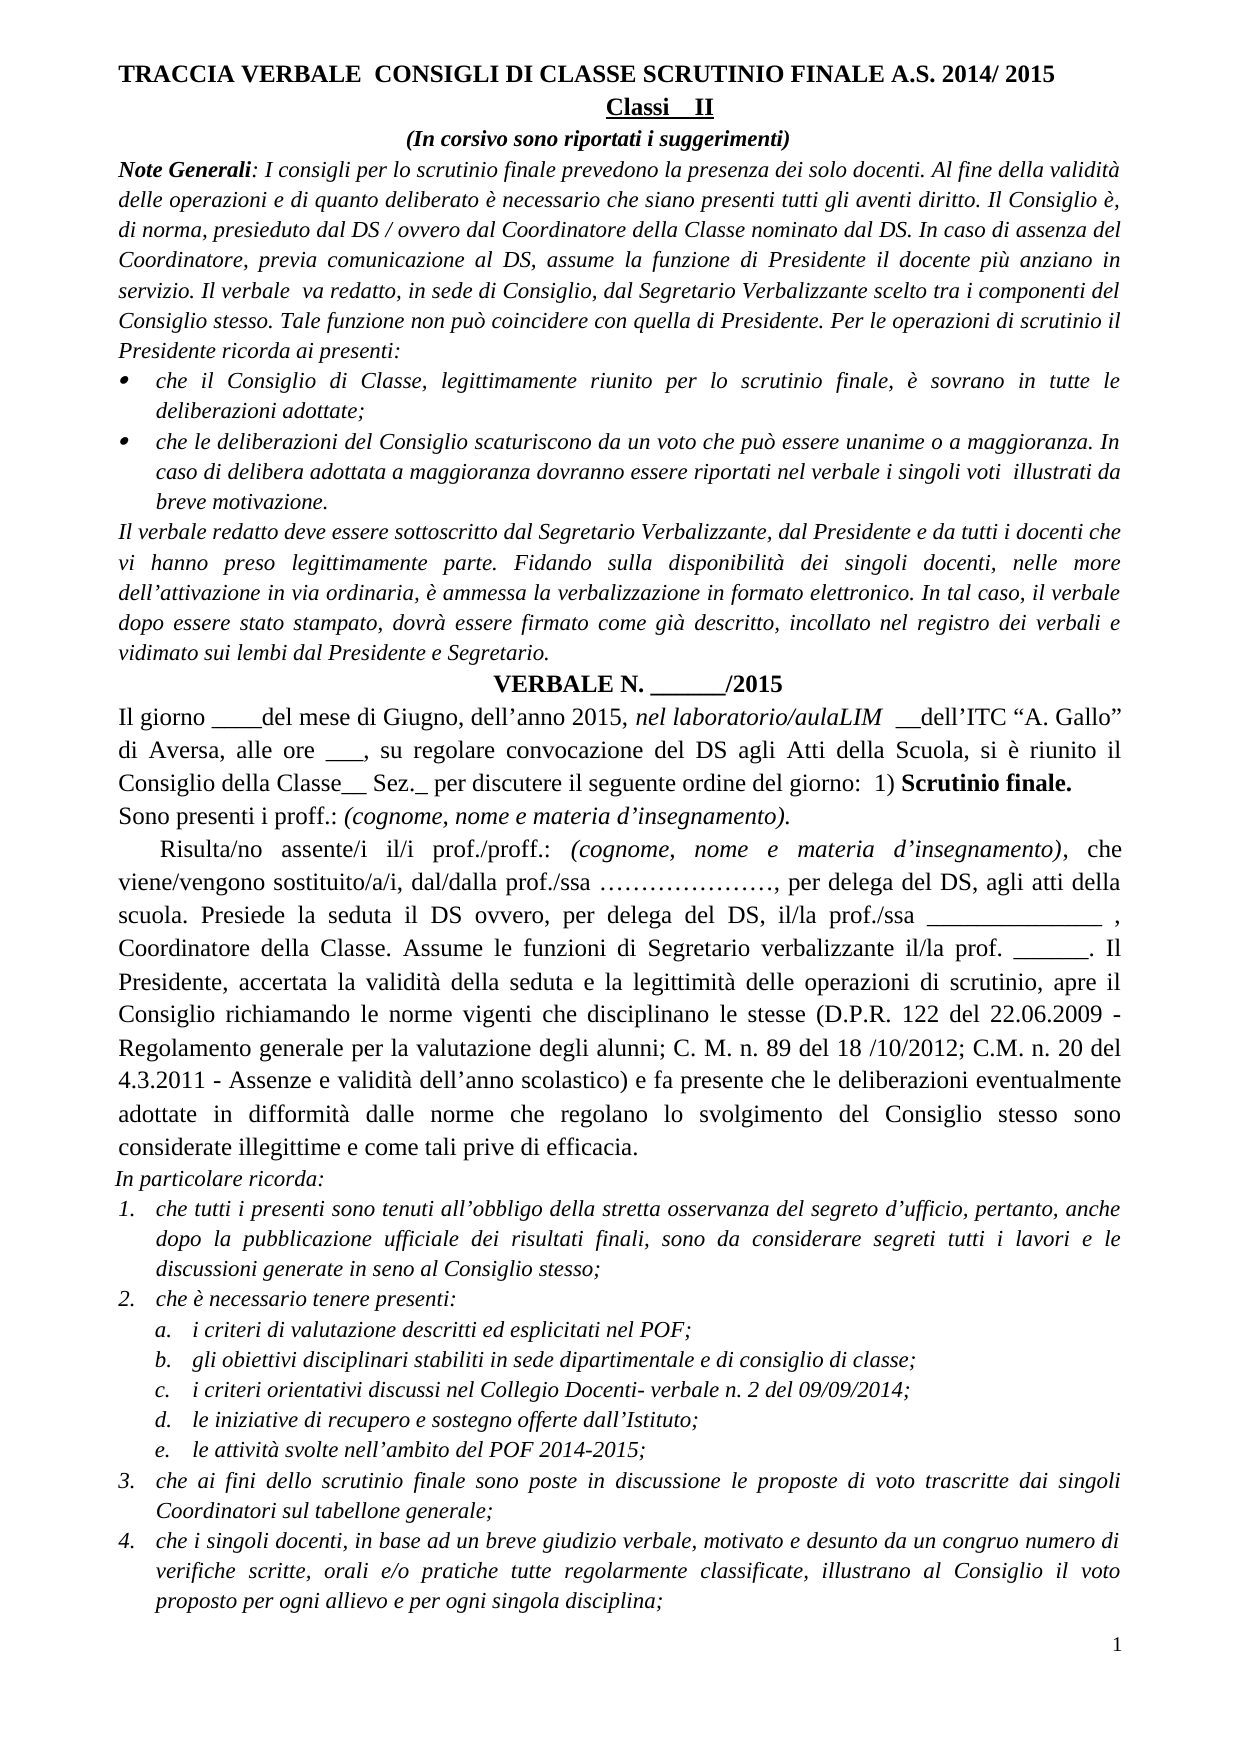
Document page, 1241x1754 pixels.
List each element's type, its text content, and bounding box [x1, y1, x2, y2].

list che tutti i presenti sono tenuti all’obbligo della stretta osservanza del segreto d’ufficio, pertanto, anche dopo la pubblicazione ufficiale dei risultati finali, sono da considerare segreti tutti i lavori e le discussioni generate in seno al Consiglio stesso; [118, 1195, 1122, 1282]
text Risulta/no assente/i il/i prof./proff.: (cognome, nome e materia d’insegnamento), che viene/vengono sostituito/a/i, dal/dalla prof./ssa …………………, per delega del DS, agli atti della scuola. Presiede la seduta il DS ovvero, per delega del DS, il/la prof./ssa ______________ , Coordinatore della Classe. Assume le funzioni di Segretario verbalizzante il/la prof. ______. Il Presidente, accertata la validità della seduta e la legittimità delle operazioni di scrutinio, apre il Consiglio richiamando le norme vigenti che disciplinano le stesse (D.P.R. 122 del 22.06.2009 - Regolamento generale per la valutazione degli alunni; C. M. n. 89 del 18 /10/2012; C.M. n. 20 del 4.3.2011 - Assenze e validità dell’anno scolastico) e fa presente che le deliberazioni eventualmente adottate in difformità dalle norme che regolano lo svolgimento del Consiglio stesso sono considerate illegittime e come tali prive di efficacia. [103, 834, 1122, 1160]
text Classi II [118, 92, 1122, 121]
text Sono presenti i proff.: (cognome, nome e materia d’insegnamento). [118, 801, 1122, 830]
text In particolare ricorda: [103, 1165, 1122, 1191]
list i criteri di valutazione descritti ed esplicitati nel POF; [154, 1316, 1122, 1342]
list che ai fini dello scrutinio finale sono poste in discussione le proposte di voto trascritte dai singoli Coordinatori sul tabellone generale; [118, 1467, 1122, 1523]
list gli obiettivi disciplinari stabiliti in sede dipartimentale e di consiglio di classe; [154, 1346, 1122, 1372]
subtitle VERBALE N. ______/2015 [44, 669, 1122, 698]
list che i singoli docenti, in base ad un breve giudizio verbale, motivato e desunto da un congruo numero di verifiche scritte, orali e/o pratiche tutte regolarmente classificate, illustrano al Consiglio il voto proposto per ogni allievo e per ogni singola disciplina; [118, 1527, 1122, 1614]
list che è necessario tenere presenti: [118, 1286, 1122, 1312]
subtitle Il verbale redatto deve essere sottoscritto dal Segretario Verbalizzante, dal Presidente e da tutti i docenti che vi hanno preso legittimamente parte. Fidando sulla disponibilità dei singoli docenti, nelle more dell’attivazione in via ordinaria, è ammessa la verbalizzazione in formato elettronico. In tal caso, il verbale dopo essere stato stampato, dovrà essere firmato come già descritto, incollato nel registro dei verbali e vidimato sui lembi dal Presidente e Segretario. [118, 518, 1122, 666]
text (In corsivo sono riportati i suggerimenti) [118, 125, 1122, 152]
list che il Consiglio di Classe, legittimamente riunito per lo scrutinio finale, è sovrano in tutte le deliberazioni adottate; [118, 367, 1122, 424]
text Il giorno ____del mese di Giugno, dell’anno 2015, nel laboratorio/aulaLIM __dell’ITC “A. Gallo” di Aversa, alle ore ___, su regolare convocazione del DS agli Atti della Scuola, si è riunito il Consiglio della Classe__ Sez._ per discutere il seguente ordine del giorno: 1) Scrutinio finale. [118, 702, 1122, 797]
list i criteri orientativi discussi nel Collegio Docenti- verbale n. 2 del 09/09/2014; [154, 1376, 1122, 1402]
list le attività svolte nell’ambito del POF 2014-2015; [154, 1437, 1122, 1463]
list che le deliberazioni del Consiglio scaturiscono da un voto che può essere unanime o a maggioranza. In caso di delibera adottata a maggioranza dovranno essere riportati nel verbale i singoli voti illustrati da breve motivazione. [118, 428, 1122, 514]
text TRACCIA VERBALE CONSIGLI DI CLASSE SCRUTINIO FINALE A.S. 2014/ 2015 [118, 59, 1122, 88]
list le iniziative di recupero e sostegno offerte dall’Istituto; [154, 1406, 1122, 1433]
subtitle Note Generali: I consigli per lo scrutinio finale prevedono la presenza dei solo docenti. Al fine della validità delle operazioni e di quanto deliberato è necessario che siano presenti tutti gli aventi diritto. Il Consiglio è, di norma, presieduto dal DS / ovvero dal Coordinatore della Classe nominato dal DS. In caso di assenza del Coordinatore, previa comunicazione al DS, assume la funzione di Presidente il docente più anziano in servizio. Il verbale va redatto, in sede di Consiglio, dal Segretario Verbalizzante scelto tra i componenti del Consiglio stesso. Tale funzione non può coincidere con quella di Presidente. Per le operazioni di scrutinio il Presidente ricorda ai presenti: [118, 156, 1122, 363]
